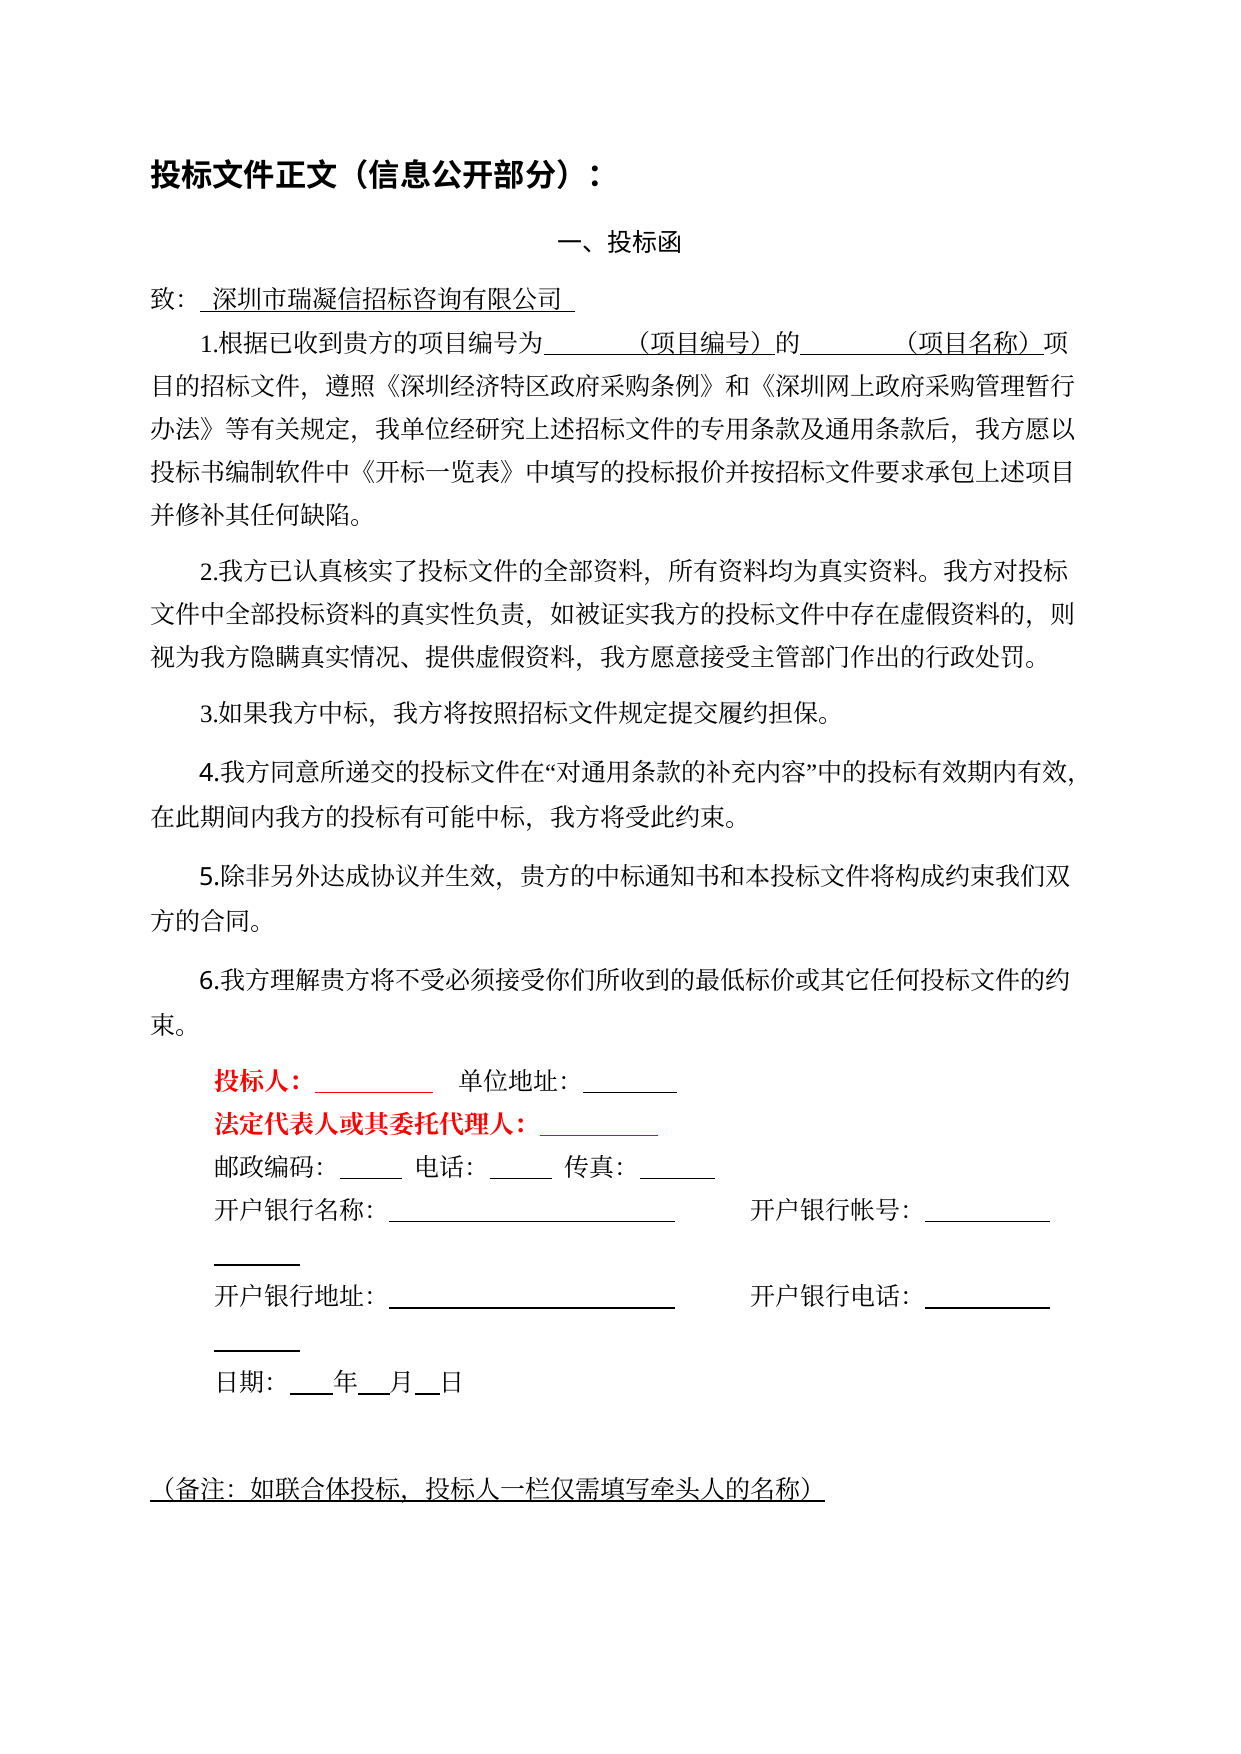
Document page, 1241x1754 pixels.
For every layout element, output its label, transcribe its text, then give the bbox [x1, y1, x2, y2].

text 2.我方已认真核实了投标文件的全部资料，所有资料均为真实资料。我方对投标文件中全部投标资料的真实性负责，如被证实我方的投标文件中存在虚假资料的，则视为我方隐瞒真实情况、提供虚假资料，我方愿意接受主管部门作出的行政处罚。 [150, 557, 1090, 672]
text 日期： 年 月 日 [150, 1368, 1090, 1397]
text 邮政编码： 电话： 传真： [214, 1153, 1090, 1182]
subtitle 一、投标函 [150, 222, 1090, 258]
text 5.除非另外达成协议并生效，贵方的中标通知书和本投标文件将构成约束我们双方的合同。 [150, 858, 1090, 936]
text 致： 深圳市瑞凝信招标咨询有限公司 [150, 286, 1090, 314]
text 开户银行名称： 开户银行帐号： [214, 1196, 1090, 1268]
text 投标文件正文（信息公开部分）： [150, 150, 1090, 195]
text （备注：如联合体投标，投标人一栏仅需填写牵头人的名称） [150, 1475, 1090, 1504]
text 4.我方同意所递交的投标文件在“对通用条款的补充内容”中的投标有效期内有效，在此期间内我方的投标有可能中标，我方将受此约束。 [150, 754, 1090, 832]
text 6.我方理解贵方将不受必须接受你们所收到的最低标价或其它任何投标文件的约束。 [150, 962, 1090, 1040]
text 3.如果我方中标，我方将按照招标文件规定提交履约担保。 [150, 699, 1090, 727]
text 1.根据已收到贵方的项目编号为 （项目编号）的 （项目名称）项目的招标文件，遵照《深圳经济特区政府采购条例》和《深圳网上政府采购管理暂行办法》等有关规定，我单位经研究上述招标文件的专用条款及通用条款后，我方愿以投标书编制软件中《开标一览表》中填写的投标报价并按招标文件要求承包上述项目并修补其任何缺陷。 [150, 329, 1090, 530]
text 法定代表人或其委托代理人： [214, 1110, 1090, 1138]
text 投标人： 单位地址： [214, 1067, 1090, 1095]
text 开户银行地址： 开户银行电话： [214, 1282, 1090, 1354]
